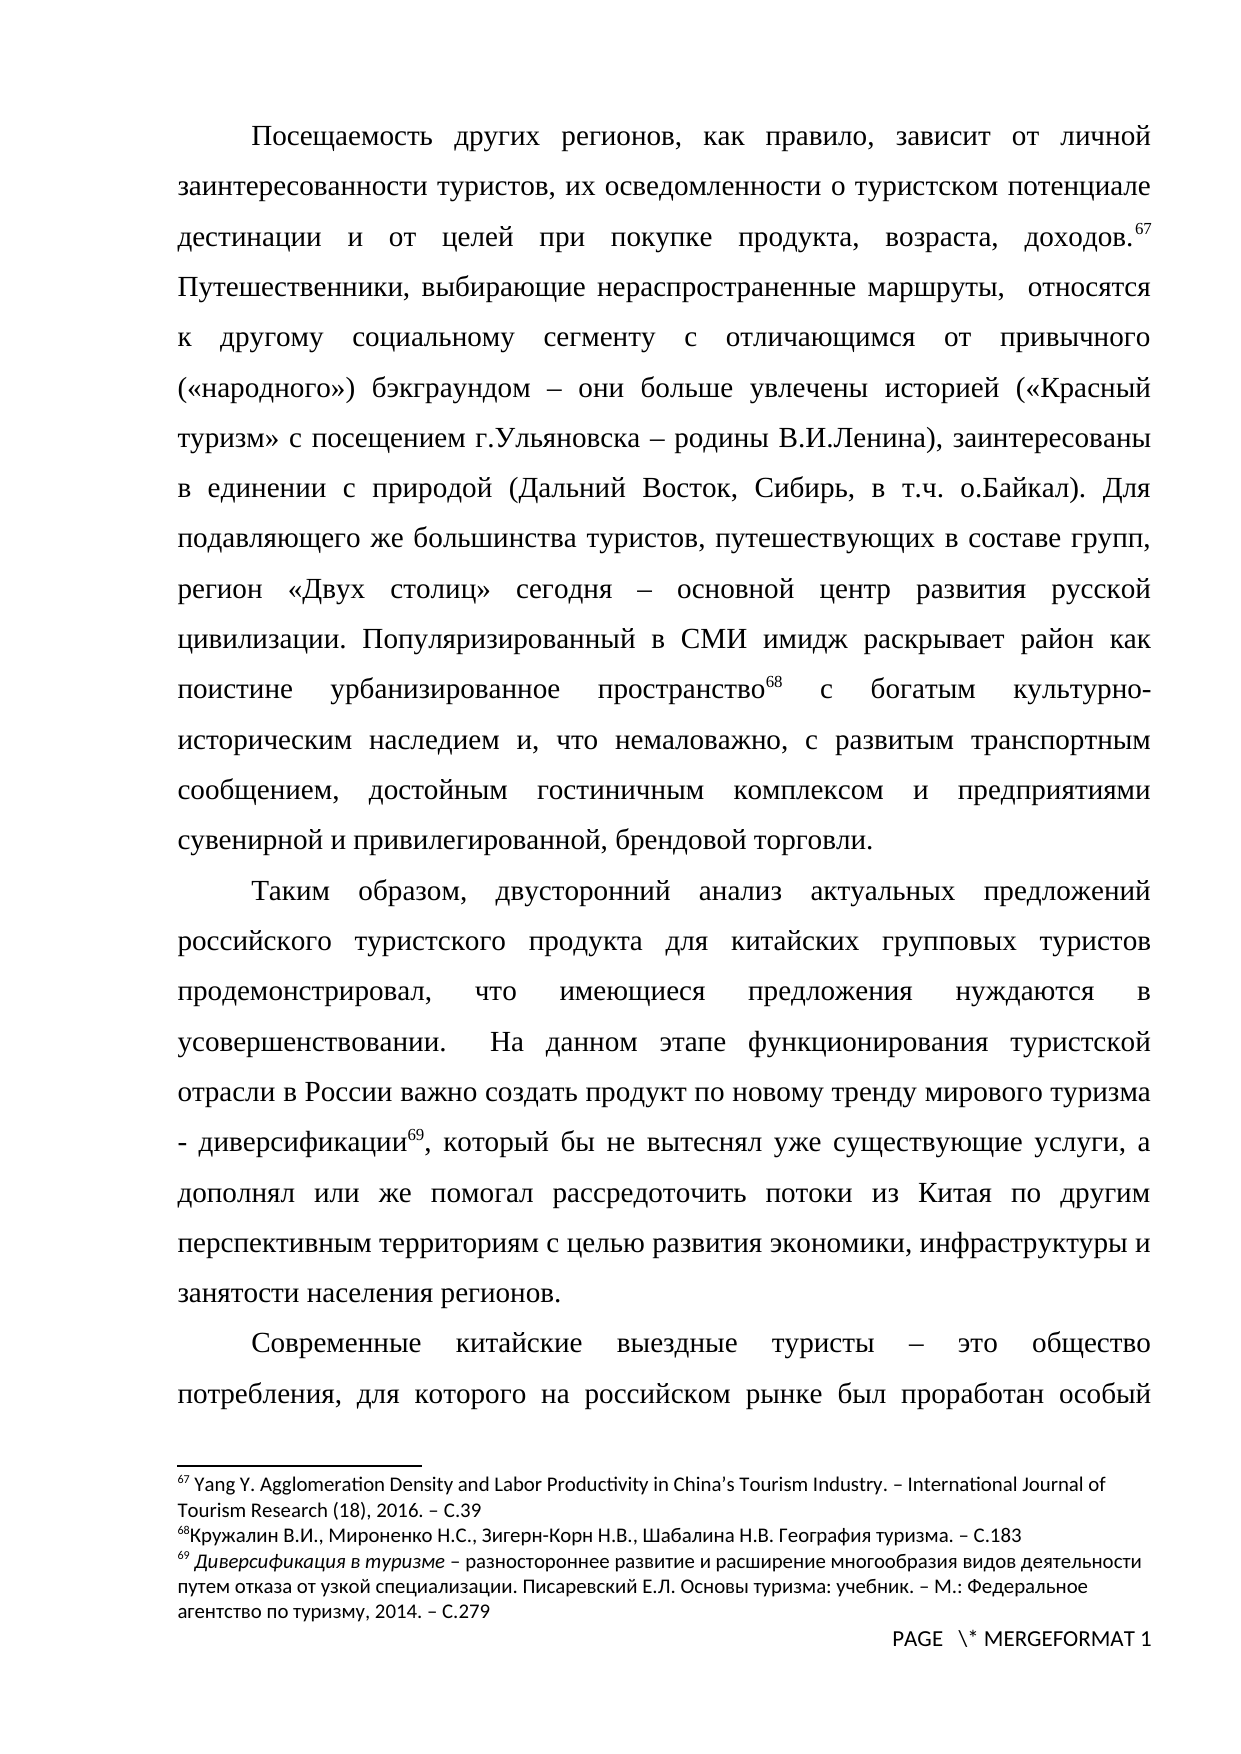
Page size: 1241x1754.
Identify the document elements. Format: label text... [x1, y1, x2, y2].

text Таким образом, двусторонний анализ актуальных предложений российского туристского продукта для китайских групповых туристов продемонстрировал, что имеющиеся предложения нуждаются в усовершенствовании. На данном этапе функционирования туристской отрасли в России важно создать продукт по новому тренду мирового туризма - диверсификации, который бы не вытеснял уже существующие услуги, а дополнял или же помогал рассредоточить потоки из Китая по другим перспективным территориям с целью развития экономики, инфраструктуры и занятости населения регионов. [177, 873, 1152, 1309]
text Посещаемость других регионов, как правило, зависит от личной заинтересованности туристов, их осведомленности о туристском потенциале дестинации и от целей при покупке продукта, возраста, доходов. Путешественники, выбирающие нераспространенные маршруты, относятся к другому социальному сегменту с отличающимся от привычного («народного») бэкграундом – они больше увлечены историей («Красный туризм» с посещением г.Ульяновска – родины В.И.Ленина), заинтересованы в единении с природой (Дальний Восток, Сибирь, в т.ч. о.Байкал). Для подавляющего же большинства туристов, путешествующих в составе групп, регион «Двух столиц» сегодня – основной центр развития русской цивилизации. Популяризированный в СМИ имидж раскрывает район как поистине урбанизированное пространство с богатым культурно-историческим наследием и, что немаловажно, с развитым транспортным сообщением, достойным гостиничным комплексом и предприятиями сувенирной и привилегированной, брендовой торговли. [177, 118, 1152, 856]
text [177, 1326, 1152, 1409]
